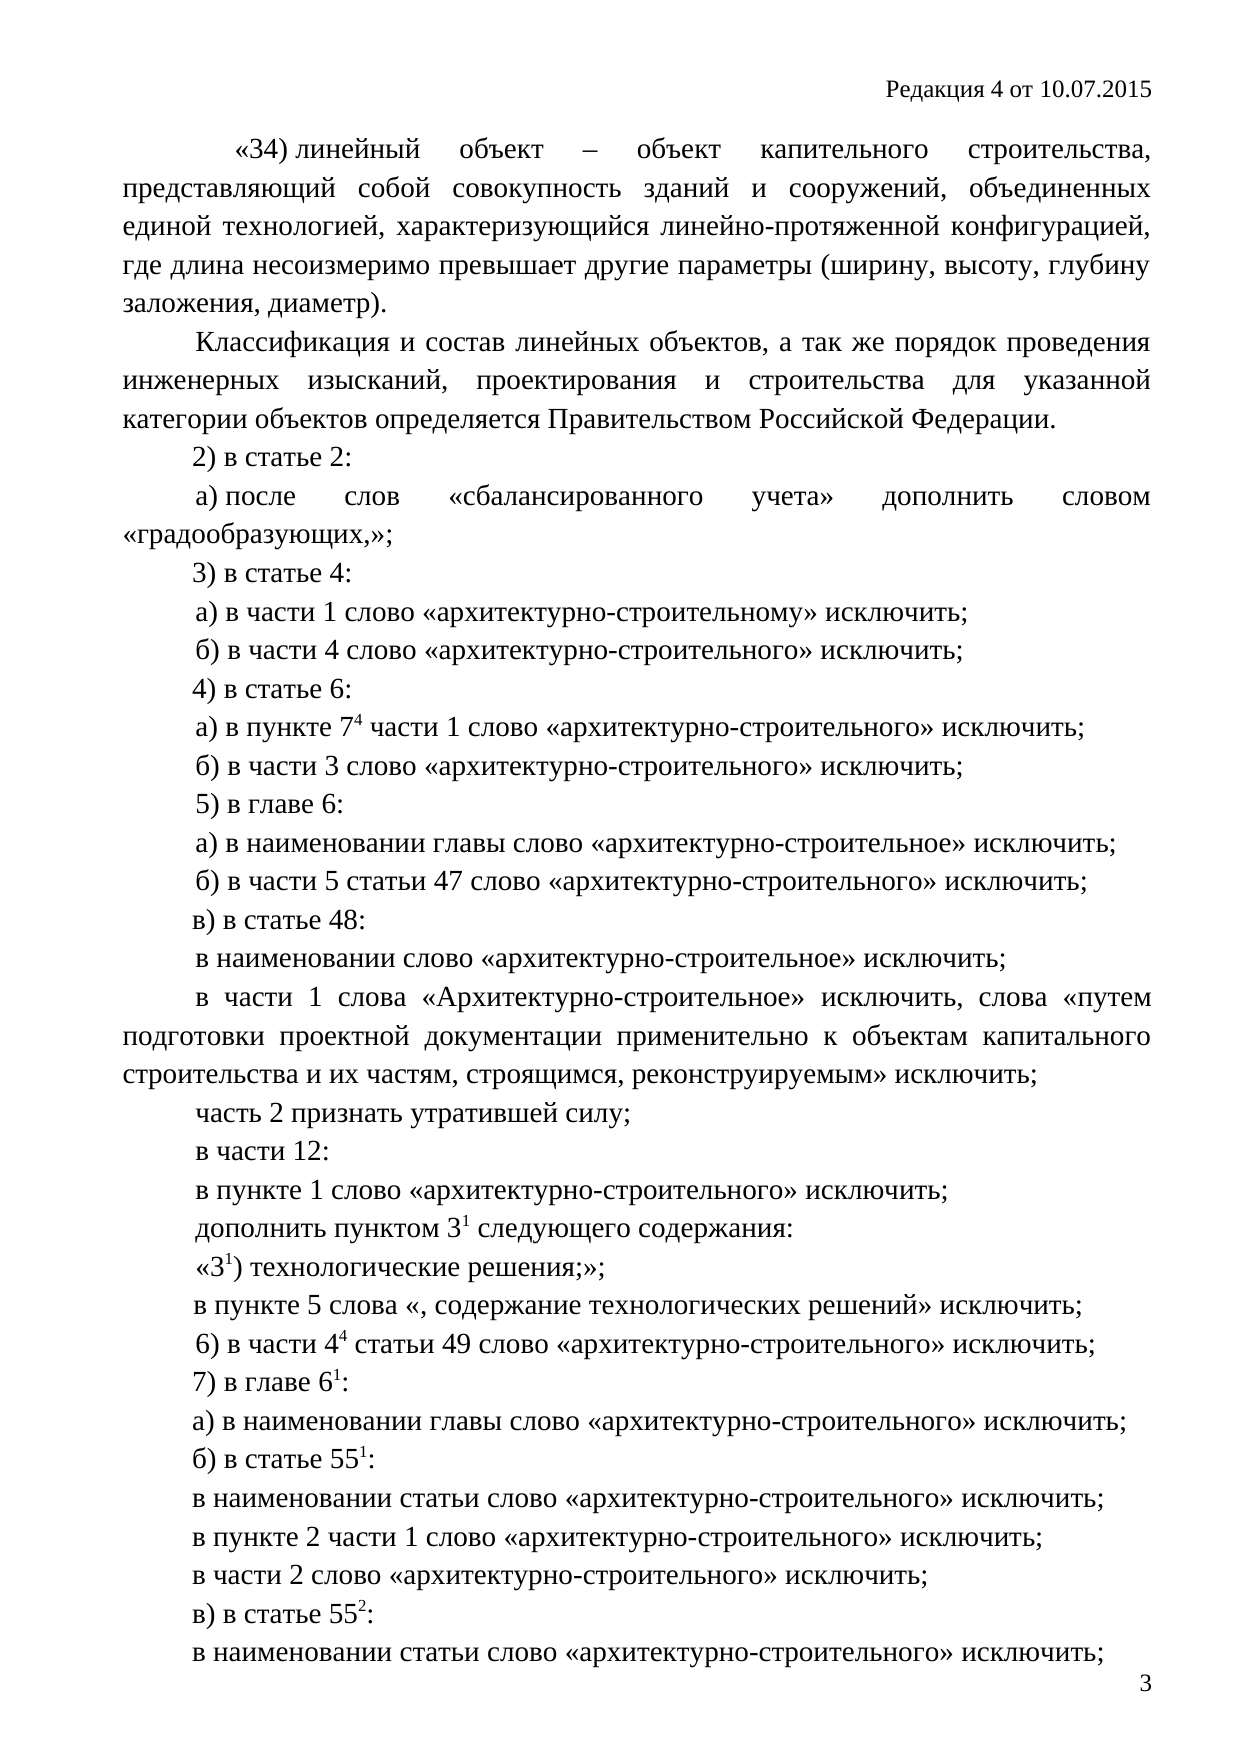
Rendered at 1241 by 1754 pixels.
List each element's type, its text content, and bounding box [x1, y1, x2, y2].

list 3) в статье 4: [122, 555, 1152, 589]
list б) в статье 551: [122, 1442, 1152, 1475]
text в части 12: [122, 1133, 1152, 1167]
text в наименовании слово «архитектурно-строительное» исключить; [122, 941, 1152, 974]
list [122, 1634, 1152, 1668]
list в пункте 2 части 1 слово «архитектурно-строительного» исключить; [122, 1519, 1152, 1552]
list 4) в статье 6: [122, 671, 1152, 704]
text б) в части 4 слово «архитектурно-строительного» исключить; [122, 632, 1152, 666]
list в) в статье 552: [122, 1596, 1152, 1629]
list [122, 1480, 1152, 1514]
text в пункте 1 слово «архитектурно-строительного» исключить; [122, 1172, 1152, 1205]
text б) в части 3 слово «архитектурно-строительного» исключить; [122, 748, 1152, 781]
list а) в наименовании главы слово «архитектурно-строительного» исключить; [122, 1403, 1152, 1437]
text 5) в главе 6: [122, 786, 1152, 820]
text а) после слов «сбалансированного учета» дополнить словом «градообразующих,»; [122, 478, 1152, 550]
list в части 2 слово «архитектурно-строительного» исключить; [122, 1557, 1152, 1591]
text 2) в статье 2: [118, 439, 1152, 473]
text часть 2 признать утратившей силу; [122, 1095, 1152, 1128]
text в пункте 5 слова «, содержание технологических решений» исключить; [118, 1287, 1152, 1321]
text а) в части 1 слово «архитектурно-строительному» исключить; [122, 594, 1152, 627]
list в) в статье 48: [122, 902, 1152, 936]
text а) в пункте 74 части 1 слово «архитектурно-строительного» исключить; [122, 709, 1152, 743]
text в части 1 слова «Архитектурно-строительное» исключить, слова «путем подготовки проектной документации применительно к объектам капитального строительства и их частям, строящимся, реконструируемым» исключить; [122, 979, 1152, 1090]
text а) в наименовании главы слово «архитектурно-строительное» исключить; [122, 825, 1152, 858]
text «34) линейный объект – объект капительного строительства, представляющий собой совокупность зданий и сооружений, объединенных единой технологией, характеризующийся линейно-протяженной конфигурацией, где длина несоизмеримо превышает другие параметры (ширину, высоту, глубину заложения, диаметр). [122, 131, 1152, 319]
text 6) в части 44 статьи 49 слово «архитектурно-строительного» исключить; [122, 1326, 1152, 1359]
list б) в части 5 статьи 47 слово «архитектурно-строительного» исключить; [122, 863, 1152, 897]
text Классификация и состав линейных объектов, а так же порядок проведения инженерных изысканий, проектирования и строительства для указанной категории объектов определяется Правительством Российской Федерации. [122, 324, 1152, 434]
list 7) в главе 61: [122, 1364, 1152, 1398]
text дополнить пунктом 31 следующего содержания: [122, 1210, 1152, 1244]
text «31) технологические решения;»; [122, 1249, 1152, 1282]
